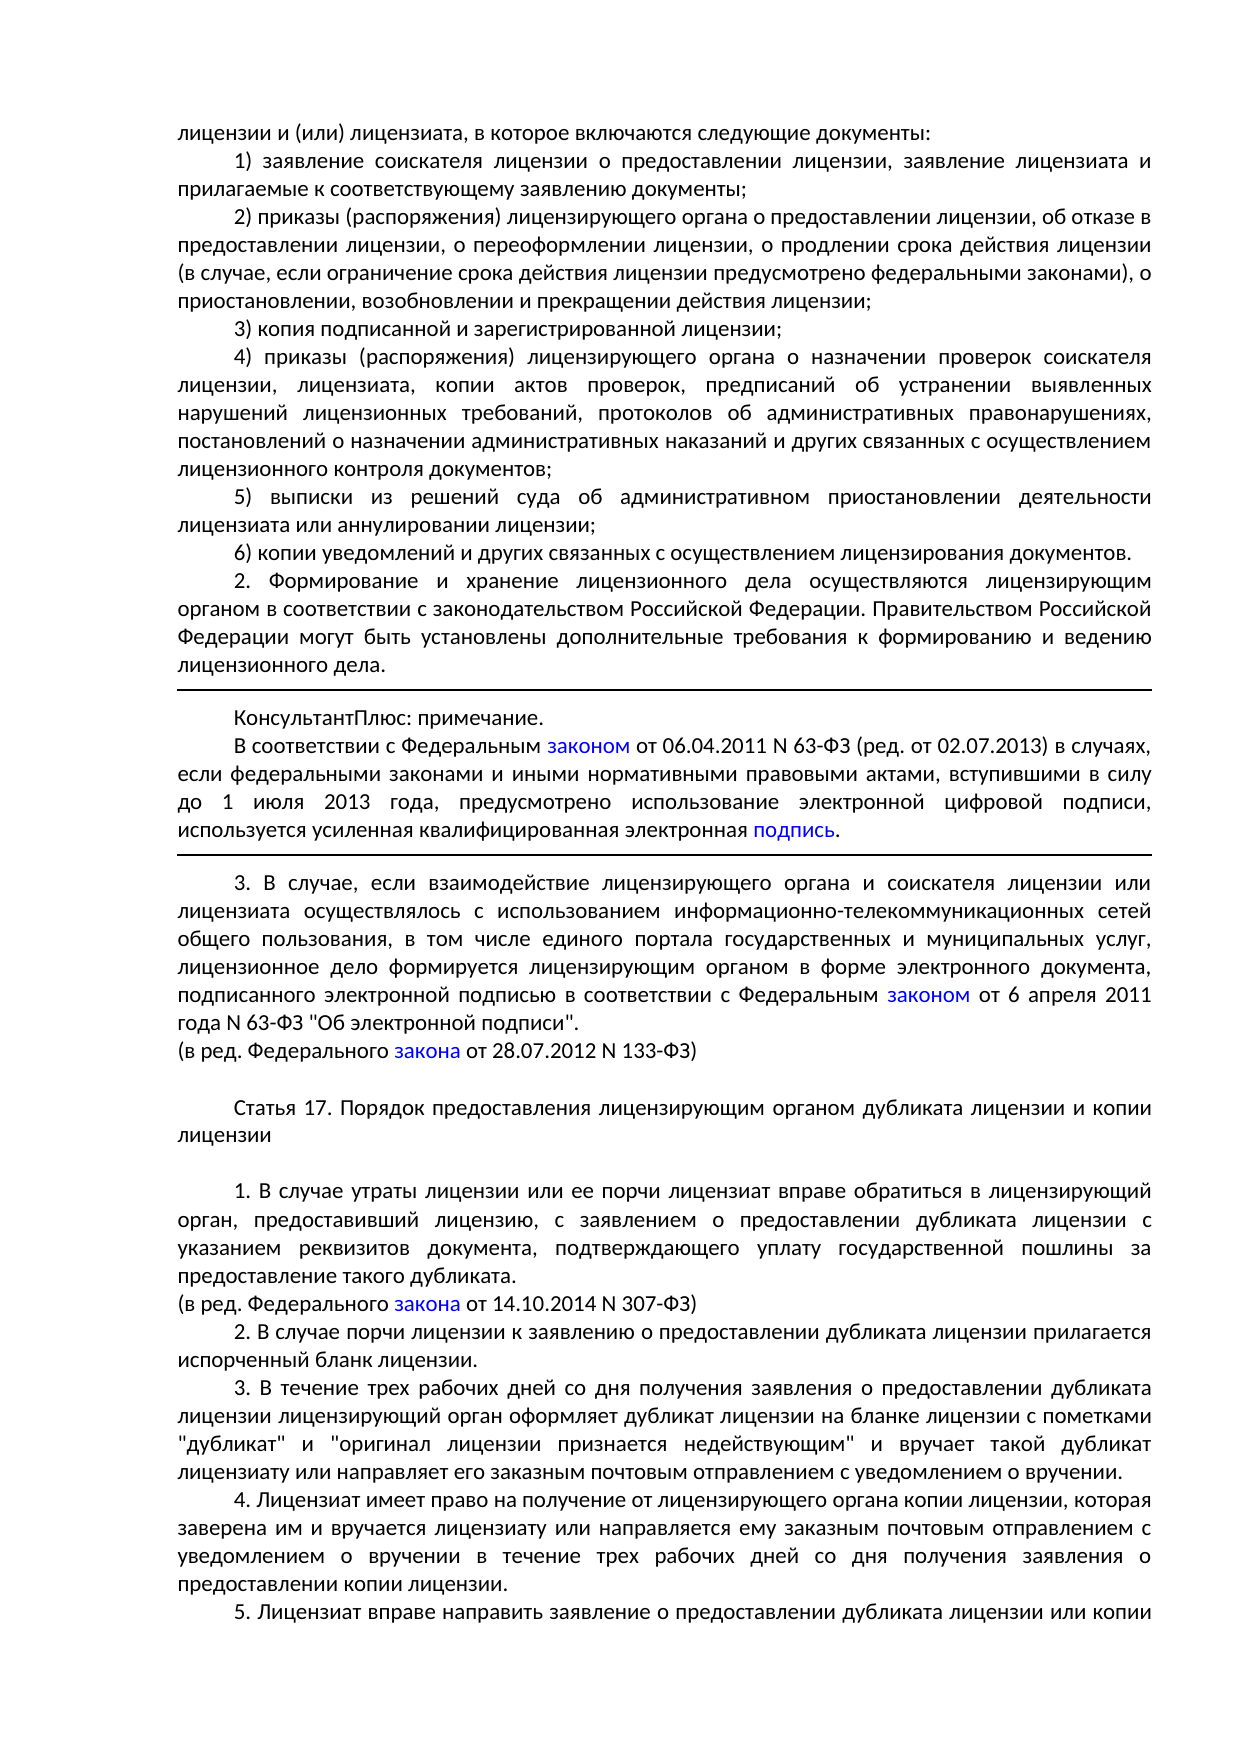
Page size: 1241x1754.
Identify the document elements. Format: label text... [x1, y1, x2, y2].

text 2. Формирование и хранение лицензионного дела осуществляются лицензирующим органом в соответствии с законодательством Российской Федерации. Правительством Российской Федерации могут быть установлены дополнительные требования к формированию и ведению лицензионного дела. [177, 566, 1152, 678]
text КонсультантПлюс: примечание. [177, 703, 1152, 731]
text 3. В течение трех рабочих дней со дня получения заявления о предоставлении дубликата лицензии лицензирующий орган оформляет дубликат лицензии на бланке лицензии с пометками "дубликат" и "оригинал лицензии признается недействующим" и вручает такой дубликат лицензиату или направляет его заказным почтовым отправлением с уведомлением о вручении. [177, 1373, 1152, 1485]
text 3) копия подписанной и зарегистрированной лицензии; [177, 314, 1152, 342]
text 3. В случае, если взаимодействие лицензирующего органа и соискателя лицензии или лицензиата осуществлялось с использованием информационно-телекоммуникационных сетей общего пользования, в том числе единого портала государственных и муниципальных услуг, лицензионное дело формируется лицензирующим органом в форме электронного документа, подписанного электронной подписью в соответствии с Федеральным законом от 6 апреля 2011 года N 63-ФЗ "Об электронной подписи". [177, 868, 1152, 1037]
text 1) заявление соискателя лицензии о предоставлении лицензии, заявление лицензиата и прилагаемые к соответствующему заявлению документы; [177, 146, 1152, 202]
text 4) приказы (распоряжения) лицензирующего органа о назначении проверок соискателя лицензии, лицензиата, копии актов проверок, предписаний об устранении выявленных нарушений лицензионных требований, протоколов об административных правонарушениях, постановлений о назначении административных наказаний и других связанных с осуществлением лицензионного контроля документов; [177, 342, 1152, 482]
text 1. В случае утраты лицензии или ее порчи лицензиат вправе обратиться в лицензирующий орган, предоставивший лицензию, с заявлением о предоставлении дубликата лицензии с указанием реквизитов документа, подтверждающего уплату государственной пошлины за предоставление такого дубликата. [177, 1177, 1152, 1289]
text (в ред. Федерального закона от 14.10.2014 N 307-ФЗ) [177, 1289, 1152, 1317]
text (в ред. Федерального закона от 28.07.2012 N 133-ФЗ) [177, 1037, 1152, 1064]
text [177, 118, 1152, 146]
text 5) выписки из решений суда об административном приостановлении деятельности лицензиата или аннулировании лицензии; [177, 482, 1152, 538]
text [177, 1597, 1152, 1625]
text В соответствии с Федеральным законом от 06.04.2011 N 63-ФЗ (ред. от 02.07.2013) в случаях, если федеральными законами и иными нормативными правовыми актами, вступившими в силу до 1 июля 2013 года, предусмотрено использование электронной цифровой подписи, используется усиленная квалифицированная электронная подпись. [177, 731, 1152, 843]
text Статья 17. Порядок предоставления лицензирующим органом дубликата лицензии и копии лицензии [177, 1093, 1152, 1149]
text 6) копии уведомлений и других связанных с осуществлением лицензирования документов. [177, 538, 1152, 566]
text 2) приказы (распоряжения) лицензирующего органа о предоставлении лицензии, об отказе в предоставлении лицензии, о переоформлении лицензии, о продлении срока действия лицензии (в случае, если ограничение срока действия лицензии предусмотрено федеральными законами), о приостановлении, возобновлении и прекращении действия лицензии; [177, 202, 1152, 314]
text 4. Лицензиат имеет право на получение от лицензирующего органа копии лицензии, которая заверена им и вручается лицензиату или направляется ему заказным почтовым отправлением с уведомлением о вручении в течение трех рабочих дней со дня получения заявления о предоставлении копии лицензии. [177, 1485, 1152, 1597]
text 2. В случае порчи лицензии к заявлению о предоставлении дубликата лицензии прилагается испорченный бланк лицензии. [177, 1317, 1152, 1373]
